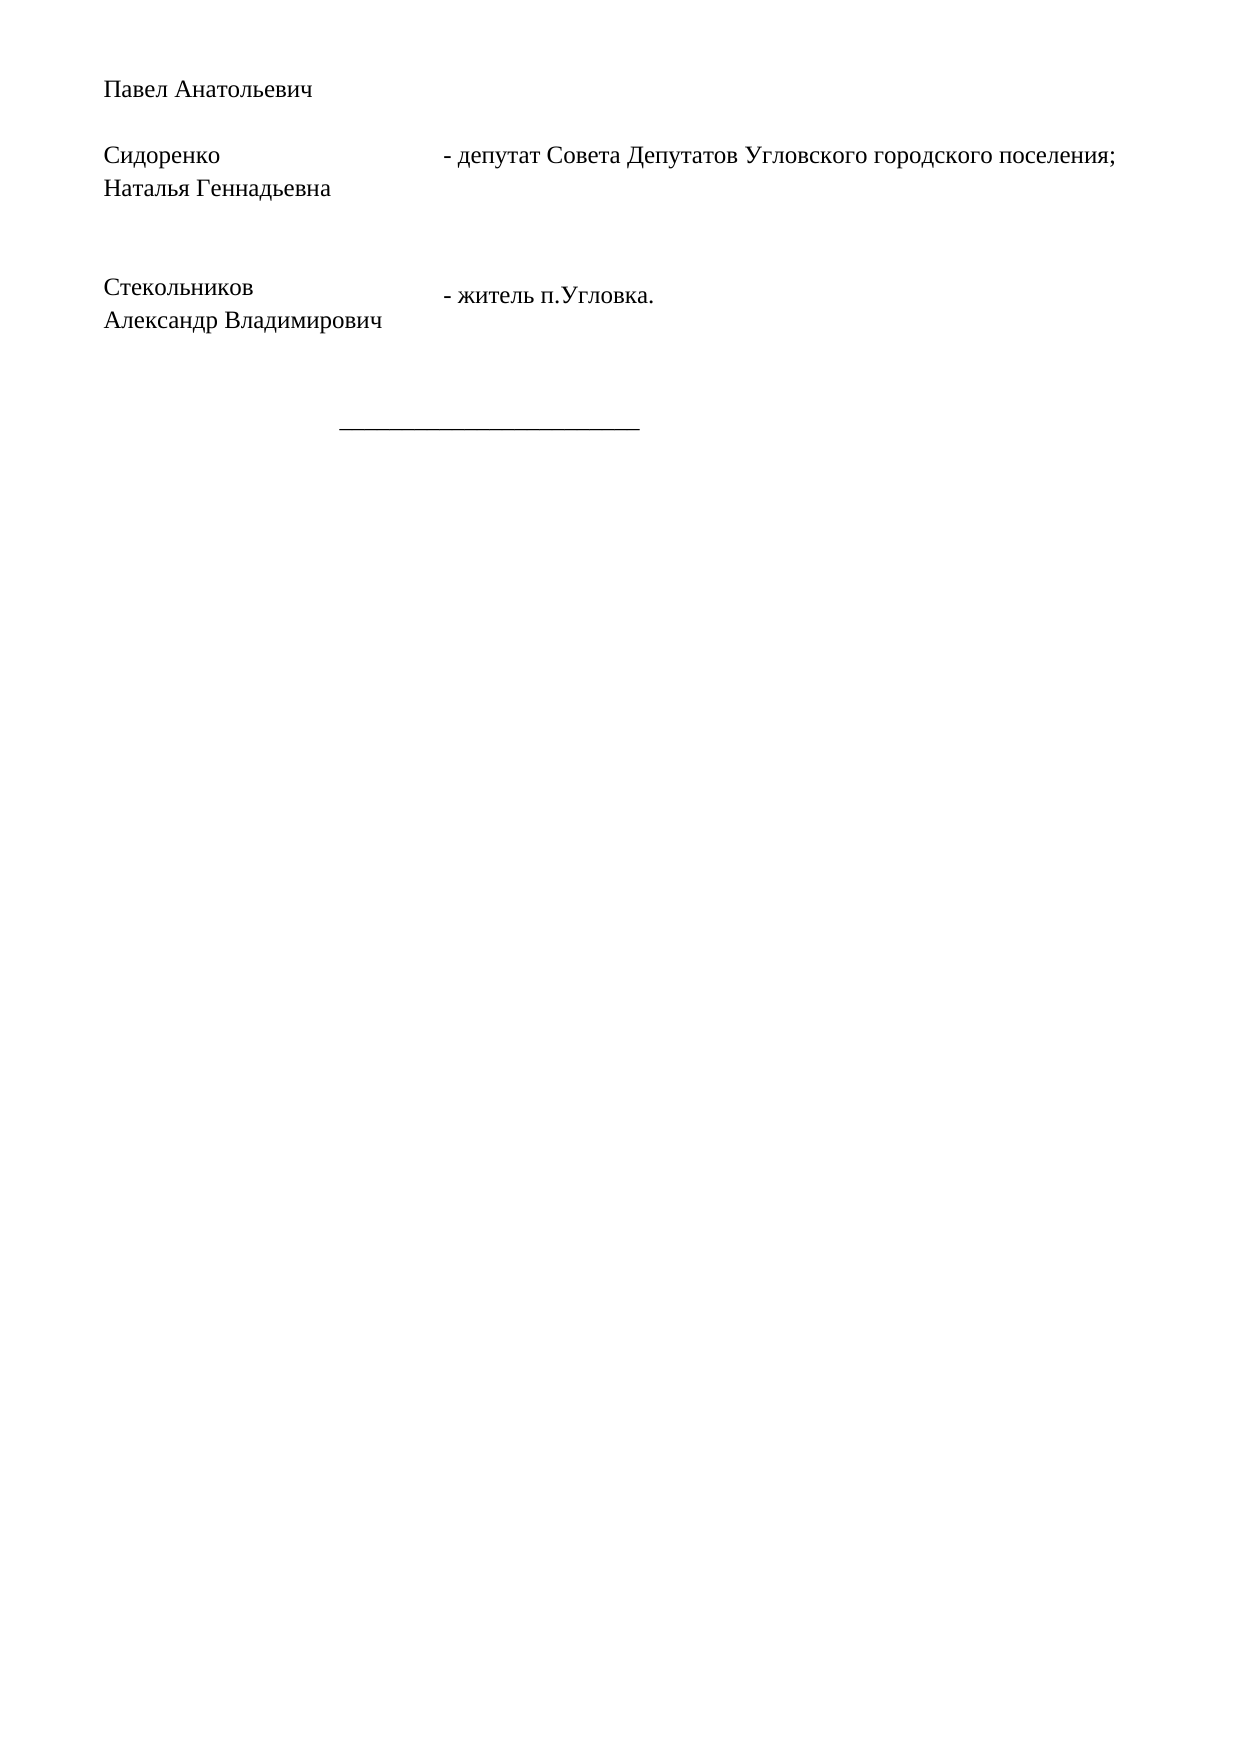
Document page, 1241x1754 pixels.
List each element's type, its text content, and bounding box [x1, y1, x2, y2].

text ________________________ [118, 404, 1152, 433]
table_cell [103, 74, 443, 404]
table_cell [443, 74, 1136, 404]
